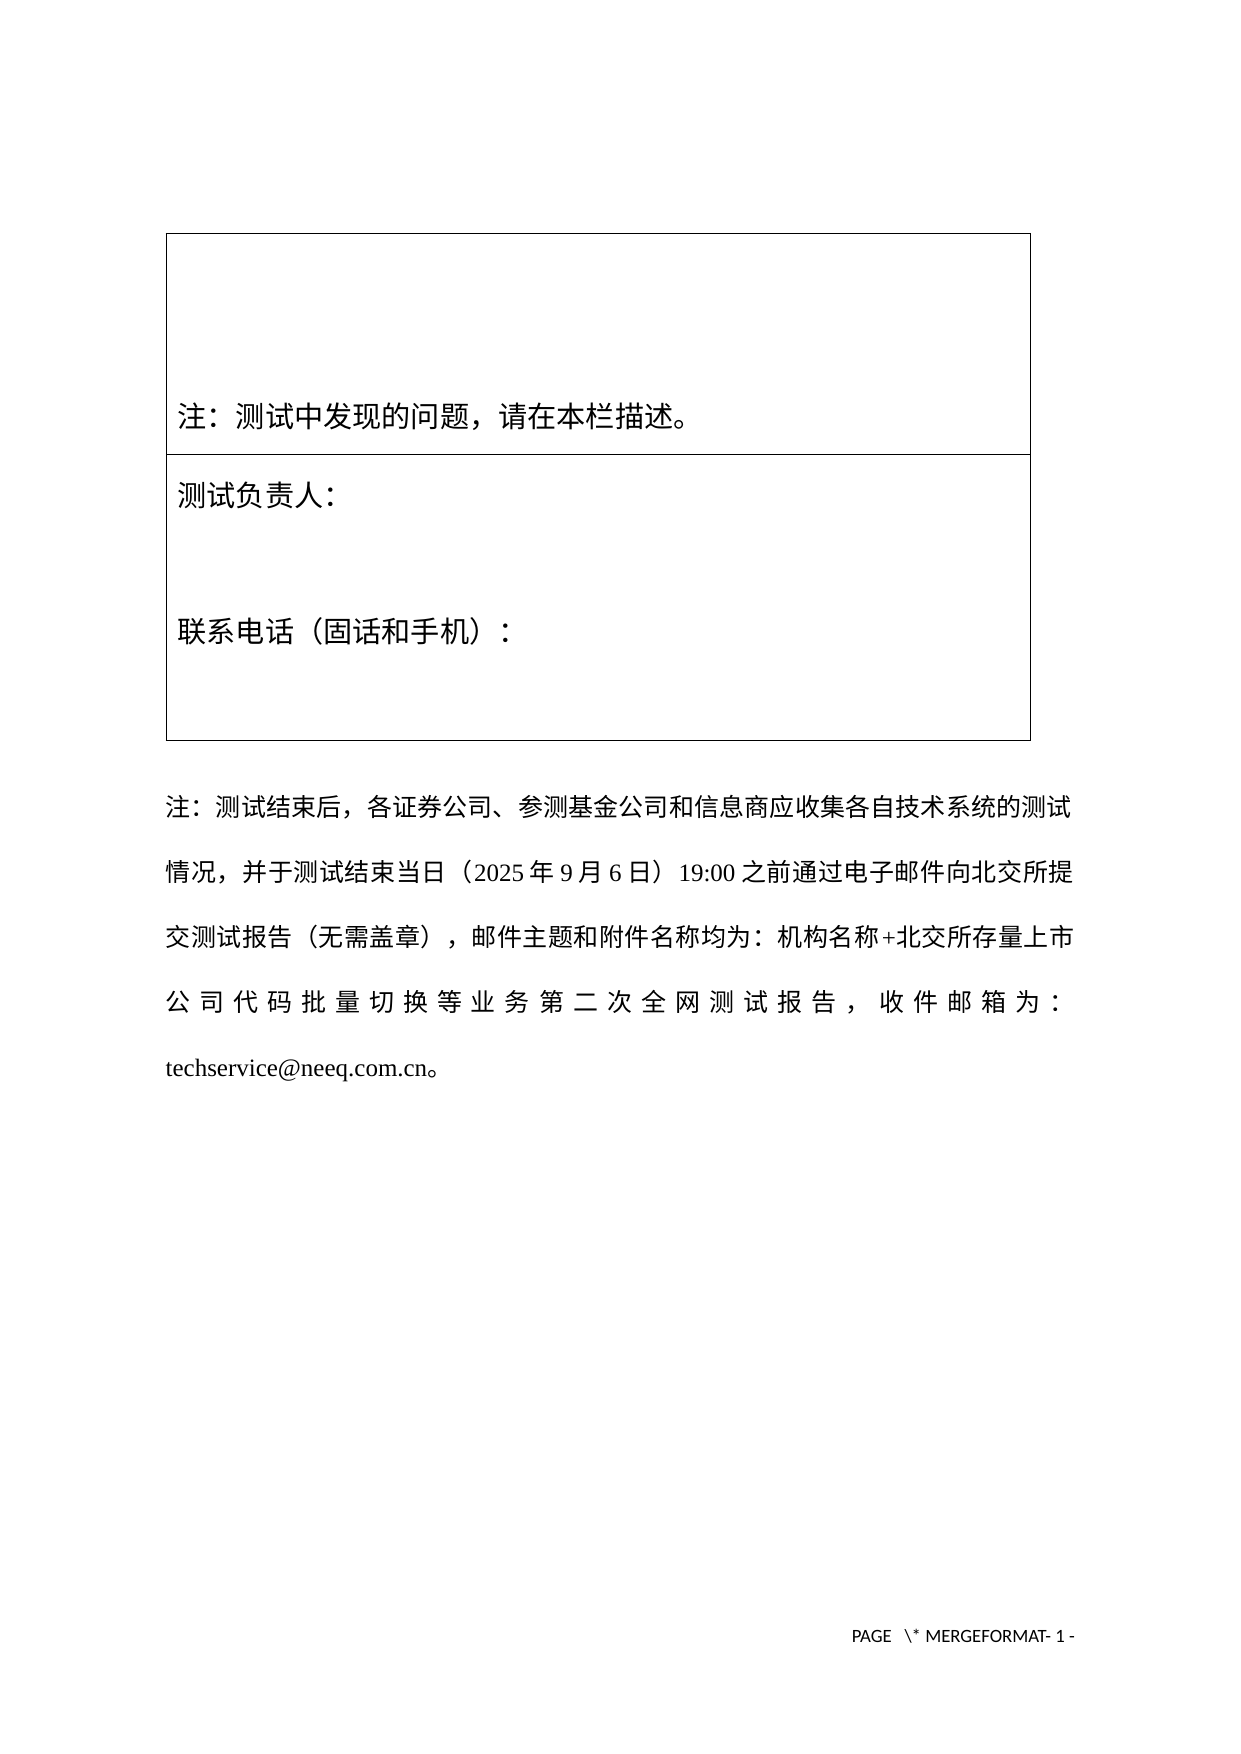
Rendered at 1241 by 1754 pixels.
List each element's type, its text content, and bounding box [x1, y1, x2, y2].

text 注：测试结束后，各证券公司、参测基金公司和信息商应收集各自技术系统的测试情况，并于测试结束当日（2025年9月6日）19:00之前通过电子邮件向北交所提交测试报告（无需盖章），邮件主题和附件名称均为：机构名称+北交所存量上市公司代码批量切换等业务第二次全网测试报告，收件邮箱为：techservice@neeq.com.cn。 [165, 741, 1075, 1098]
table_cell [167, 234, 1030, 454]
table_cell 测试负责人： 联系电话（固话和手机）： [167, 455, 1030, 740]
